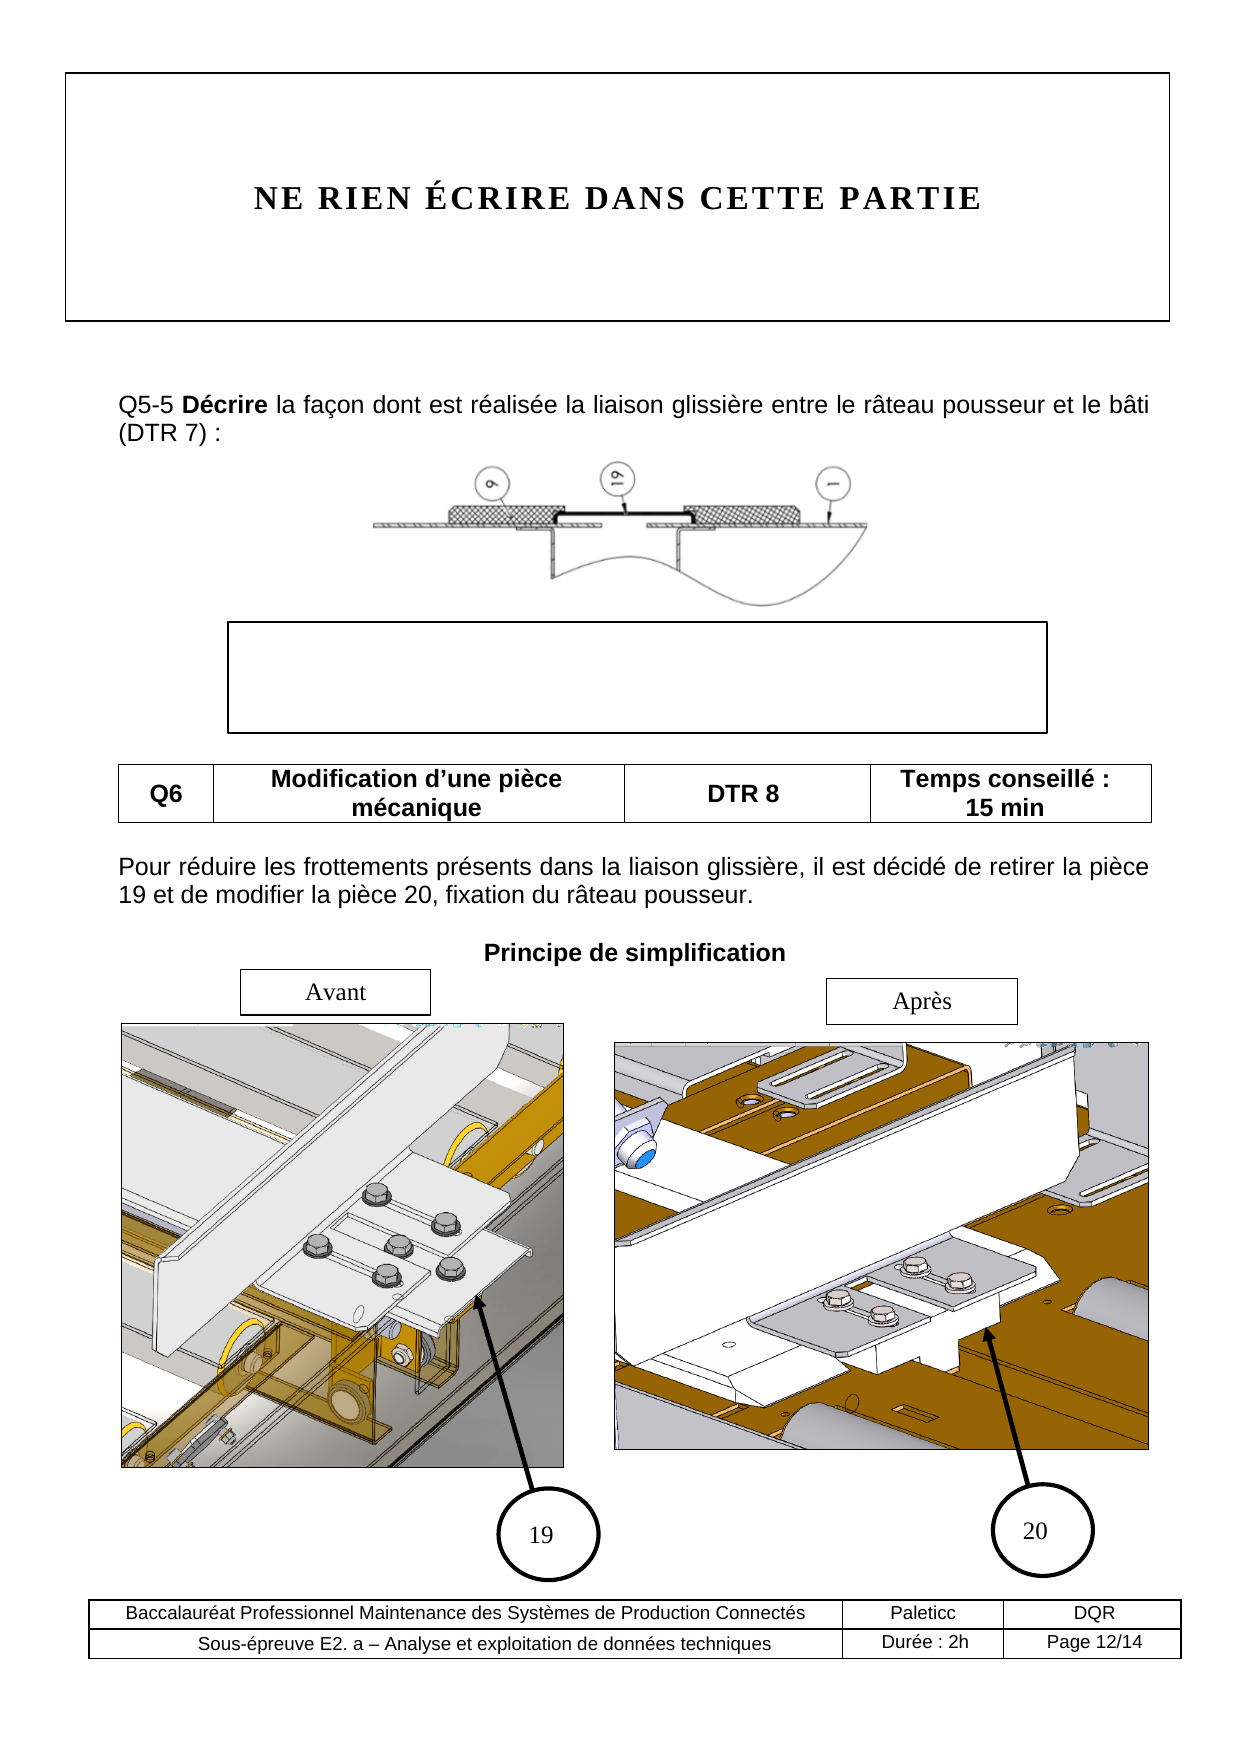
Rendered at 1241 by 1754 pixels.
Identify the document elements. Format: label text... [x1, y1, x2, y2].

table_header DTR 8 [625, 765, 870, 822]
text Q5-5 Décrire la façon dont est réalisée la liaison glissière entre le râteau pousseur et le bâti (DTR 7) : [118, 390, 1152, 447]
picture [372, 448, 868, 609]
table_header Temps conseillé : 15 min [871, 765, 1151, 822]
table_header Modification d’une pièce mécanique [214, 765, 624, 822]
picture [615, 1043, 1148, 1449]
picture [122, 1024, 563, 1467]
table_header Q6 [119, 765, 213, 822]
text Principe de simplification [118, 938, 1152, 967]
text Pour réduire les frottements présents dans la liaison glissière, il est décidé de retirer la pièce 19 et de modifier la pièce 20, fixation du râteau pousseur. [118, 852, 1152, 909]
